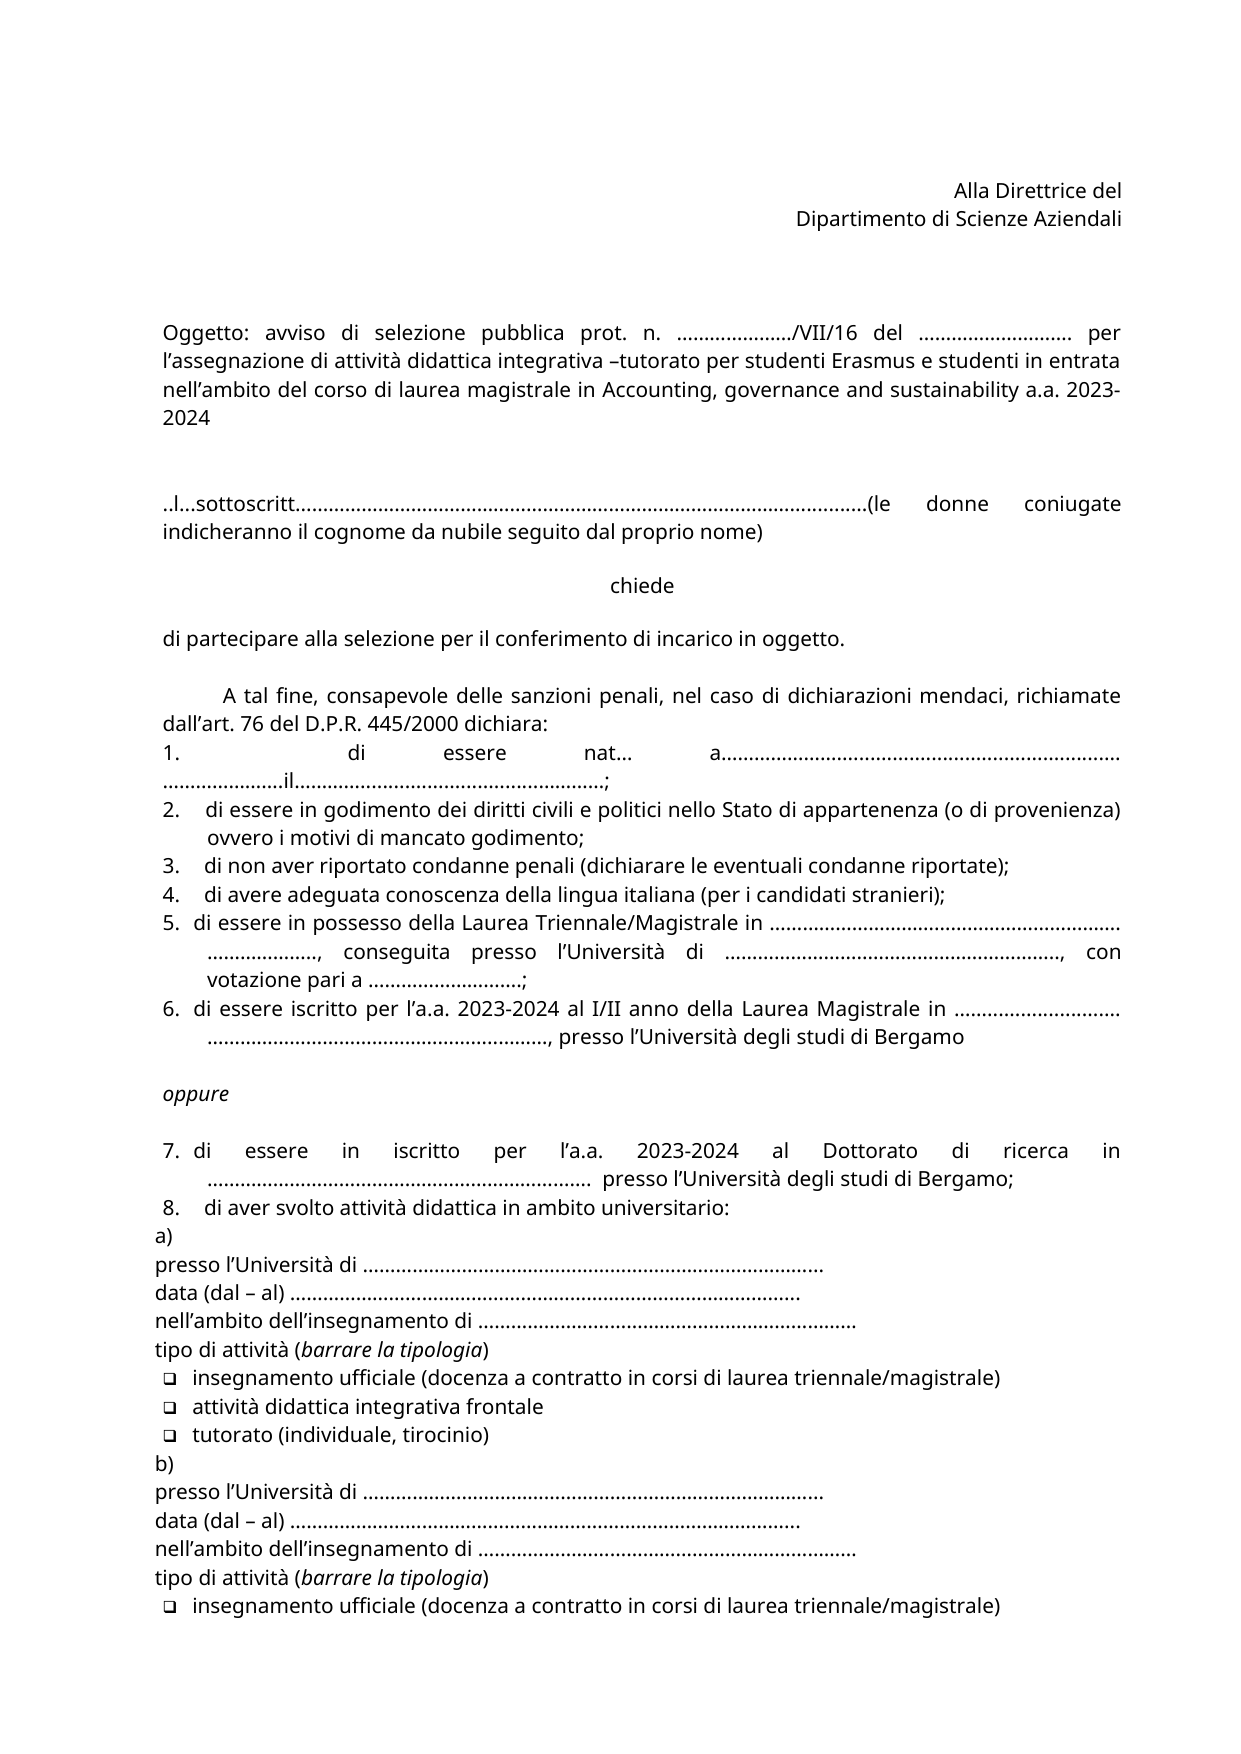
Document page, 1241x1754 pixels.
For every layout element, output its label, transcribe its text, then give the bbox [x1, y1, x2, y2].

text Alla Direttrice del [162, 176, 1122, 204]
list di aver svolto attività didattica in ambito universitario: [162, 1193, 1122, 1221]
text Oggetto: avviso di selezione pubblica prot. n. …………………/VII/16 del ………………………. per l’assegnazione di attività didattica integrativa –tutorato per studenti Erasmus e studenti in entrata nell’ambito del corso di laurea magistrale in Accounting, governance and sustainability a.a. 2023-2024 [162, 318, 1122, 432]
text tipo di attività (barrare la tipologia) [154, 1335, 1122, 1363]
list di essere iscritto per l’a.a. 2023-2024 al I/II anno della Laurea Magistrale in ……........................……………………………………………..………, presso l’Università degli studi di Bergamo [162, 994, 1122, 1051]
text A tal fine, consapevole delle sanzioni penali, nel caso di dichiarazioni mendaci, richiamate dall’art. 76 del D.P.R. 445/2000 dichiara: [162, 681, 1122, 738]
list di essere nat… a…………………...................................................………………….il…………................................…………; [162, 738, 1122, 795]
list di essere in iscritto per l’a.a. 2023-2024 al Dottorato di ricerca in ……………………………………………………………. presso l’Università degli studi di Bergamo; [162, 1136, 1122, 1193]
text presso l’Università di ………………………………………………………………………... [154, 1250, 1122, 1278]
text tipo di attività (barrare la tipologia) [154, 1563, 1122, 1591]
text di partecipare alla selezione per il conferimento di incarico in oggetto. [162, 624, 1152, 653]
text nell’ambito dell’insegnamento di …………………………………………………………… [154, 1307, 1122, 1335]
list di avere adeguata conoscenza della lingua italiana (per i candidati stranieri); [162, 880, 1122, 908]
text oppure [162, 1079, 1122, 1108]
text Dipartimento di Scienze Aziendali [162, 204, 1122, 233]
list attività didattica integrativa frontale [162, 1392, 1122, 1420]
list di essere in possesso della Laurea Triennale/Magistrale in ……………………………………………………….……………….., conseguita presso l’Università di ……………………..…………………………….., con votazione pari a ……………………….; [162, 908, 1122, 994]
list insegnamento ufficiale (docenza a contratto in corsi di laurea triennale/magistrale) [162, 1591, 1122, 1619]
text presso l’Università di ………………………………………………………………………... [154, 1477, 1122, 1506]
text data (dal – al) ………………………………………………………………………………... [154, 1506, 1122, 1534]
list di non aver riportato condanne penali (dichiarare le eventuali condanne riportate); [162, 852, 1122, 880]
text data (dal – al) ………………………………………………………………………………... [154, 1278, 1122, 1307]
list di essere in godimento dei diritti civili e politici nello Stato di appartenenza (o di provenienza) ovvero i motivi di mancato godimento; [162, 795, 1122, 852]
list insegnamento ufficiale (docenza a contratto in corsi di laurea triennale/magistrale) [162, 1363, 1122, 1392]
text ..l...sottoscritt......……………………………………………………………………………...........(le donne coniugate indicheranno il cognome da nubile seguito dal proprio nome) [162, 489, 1122, 546]
list tutorato (individuale, tirocinio) [162, 1420, 1122, 1449]
text nell’ambito dell’insegnamento di …………………………………………………………… [154, 1534, 1122, 1563]
subtitle chiede [162, 571, 1122, 599]
